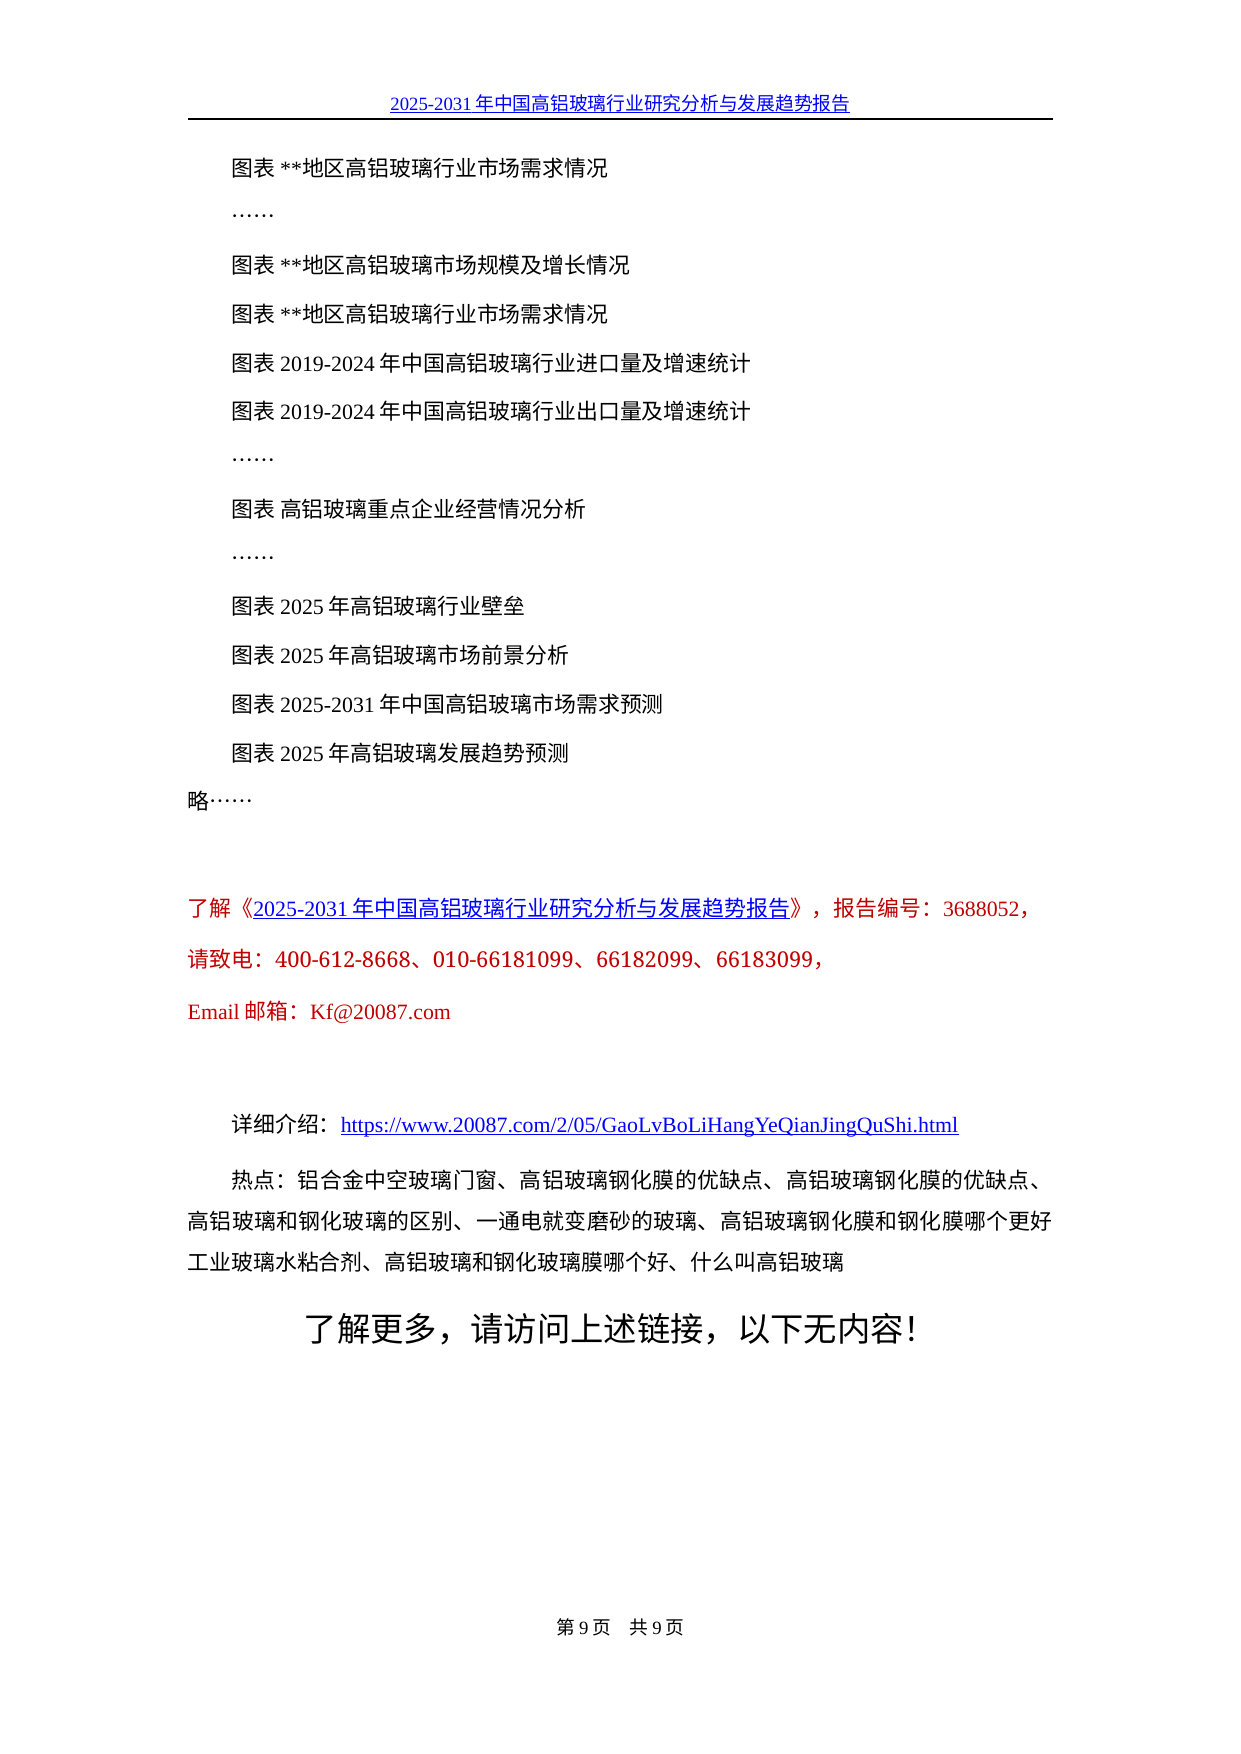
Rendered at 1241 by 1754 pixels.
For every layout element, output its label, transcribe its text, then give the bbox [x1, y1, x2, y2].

text 请致电：400-612-8668、010-66181099、66182099、66183099， [187, 942, 1053, 974]
text 详细介绍：https://www.20087.com/2/05/GaoLvBoLiHangYeQianJingQuShi.html [187, 1106, 1053, 1139]
text Email邮箱：Kf@20087.com [187, 993, 1053, 1026]
title 了解更多，请访问上述链接，以下无内容！ [187, 1294, 1053, 1359]
text 了解《2025-2031年中国高铝玻璃行业研究分析与发展趋势报告》，报告编号：3688052， [187, 890, 1053, 923]
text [187, 150, 1053, 816]
text 热点：铝合金中空玻璃门窗、高铝玻璃钢化膜的优缺点、高铝玻璃钢化膜的优缺点、高铝玻璃和钢化玻璃的区别、一通电就变磨砂的玻璃、高铝玻璃钢化膜和钢化膜哪个更好、工业玻璃水粘合剂、高铝玻璃和钢化玻璃膜哪个好、什么叫高铝玻璃 [187, 1163, 1053, 1277]
